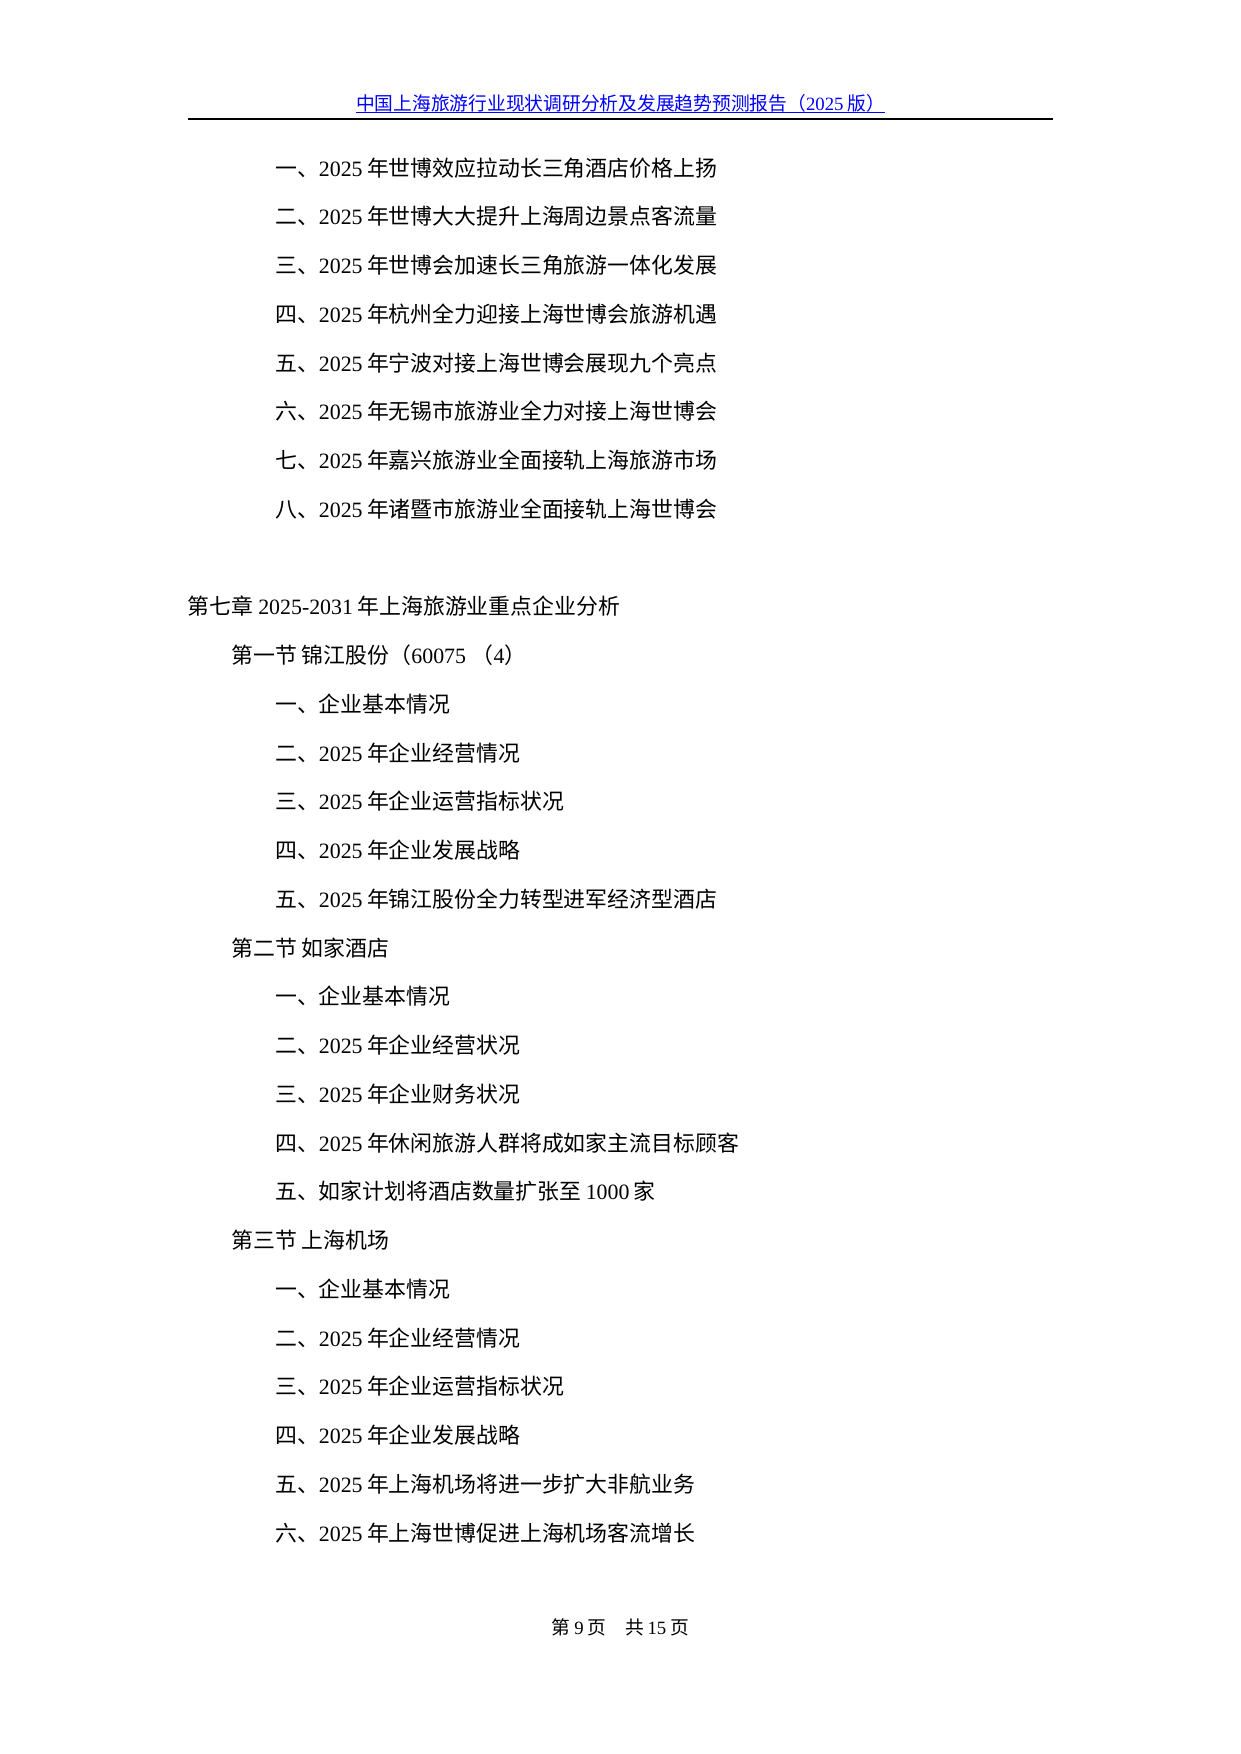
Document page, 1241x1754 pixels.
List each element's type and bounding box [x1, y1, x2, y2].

text [187, 150, 1053, 1548]
